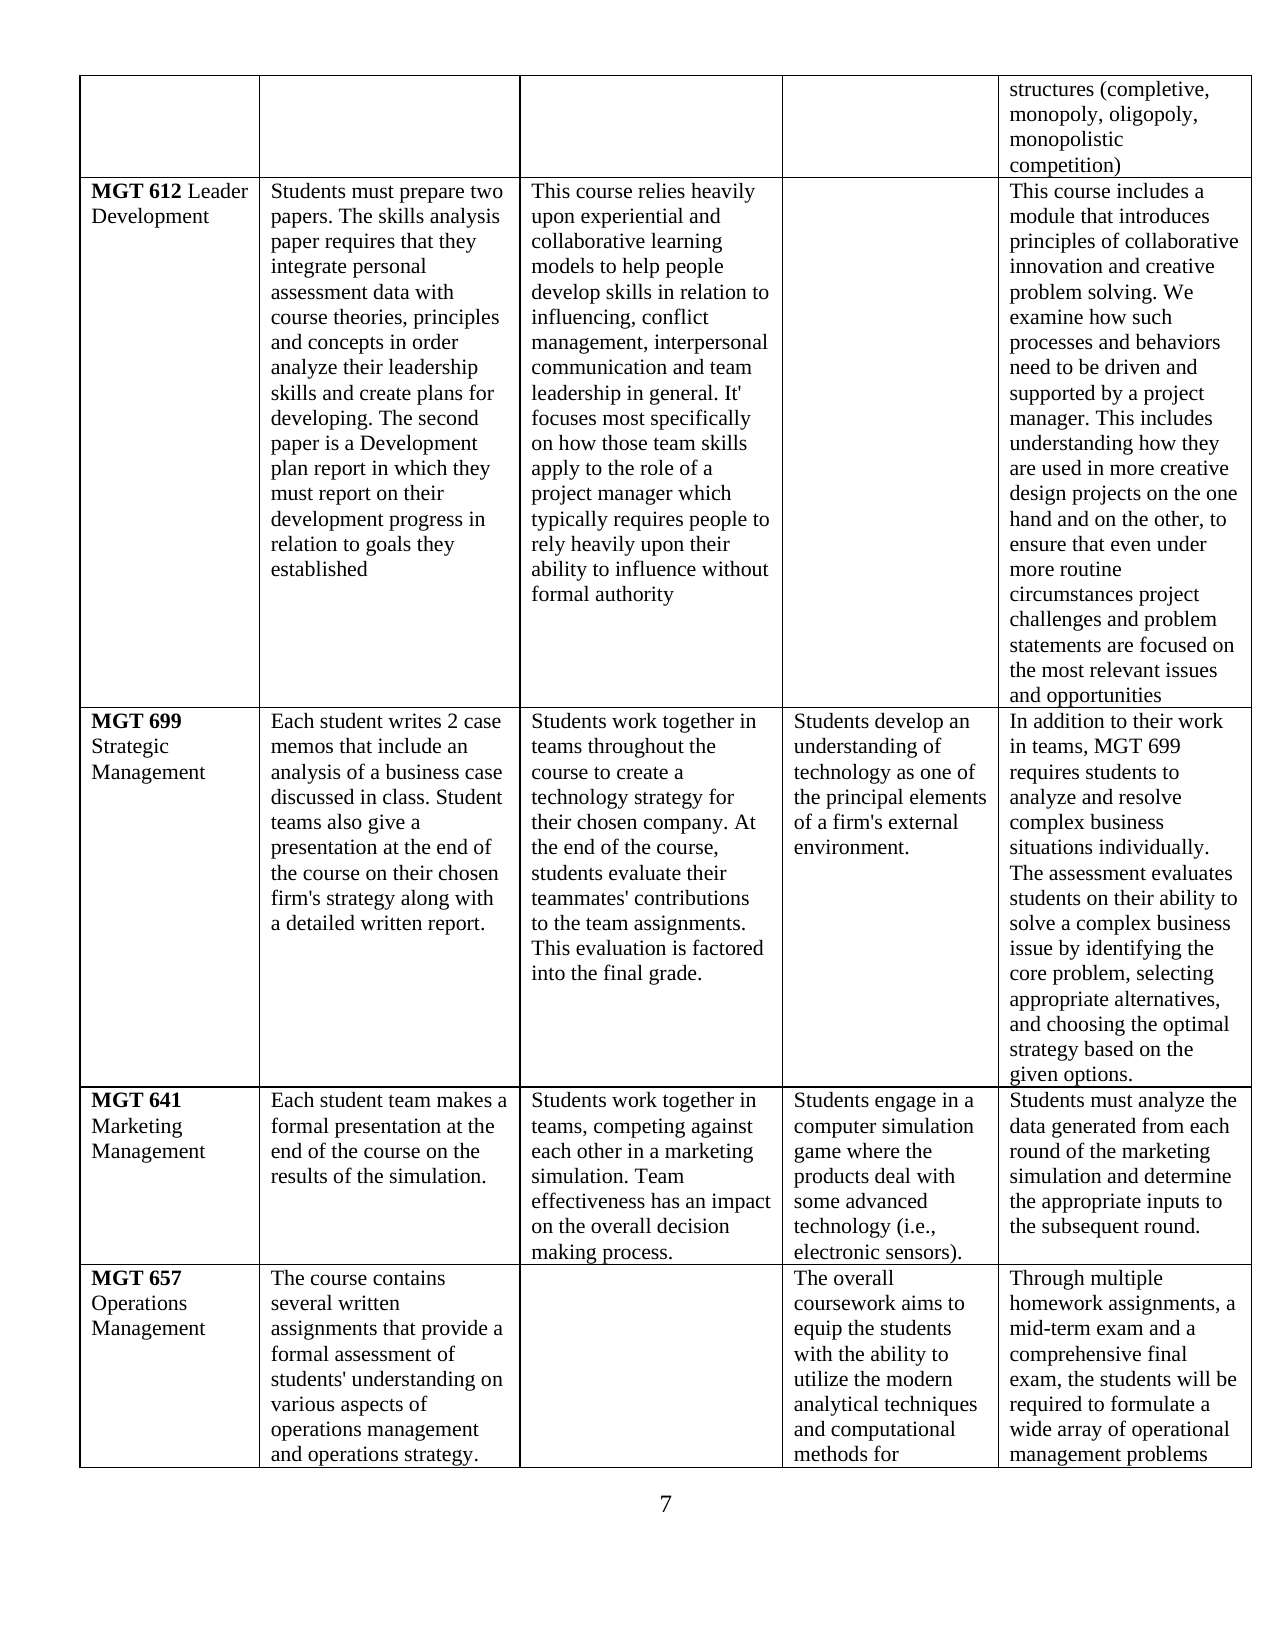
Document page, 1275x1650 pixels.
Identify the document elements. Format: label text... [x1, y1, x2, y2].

table_cell Students develop an understanding of technology as one of the principal elements of a firm's external environment. [783, 708, 998, 1086]
table_cell Each student team makes a formal presentation at the end of the course on the results of the simulation. [260, 1088, 519, 1264]
table_cell Students work together in teams, competing against each other in a marketing simulation. Team effectiveness has an impact on the overall decision making process. [521, 1088, 782, 1264]
table_cell Each student writes 2 case memos that include an analysis of a business case discussed in class. Student teams also give a presentation at the end of the course on their chosen firm's strategy along with a detailed written report. [260, 708, 519, 1086]
table_cell This course relies heavily upon experiential and collaborative learning models to help people develop skills in relation to influencing, conflict management, interpersonal communication and team leadership in general. It' focuses most specifically on how those team skills apply to the role of a project manager which typically requires people to rely heavily upon their ability to influence without formal authority [521, 178, 782, 707]
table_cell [999, 1265, 1251, 1467]
table_cell [783, 76, 998, 177]
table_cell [81, 76, 259, 177]
table_cell MGT 699 Strategic Management [81, 708, 259, 1086]
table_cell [783, 1265, 998, 1467]
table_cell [81, 1265, 259, 1467]
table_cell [521, 76, 782, 177]
table_cell Students engage in a computer simulation game where the products deal with some advanced technology (i.e., electronic sensors). [783, 1088, 998, 1264]
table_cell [999, 76, 1251, 177]
table_cell MGT 641 Marketing Management [81, 1088, 259, 1264]
table_cell [521, 1265, 782, 1467]
table_cell Students work together in teams throughout the course to create a technology strategy for their chosen company. At the end of the course, students evaluate their teammates' contributions to the team assignments. This evaluation is factored into the final grade. [521, 708, 782, 1086]
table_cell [260, 76, 519, 177]
table_cell This course includes a module that introduces principles of collaborative innovation and creative problem solving. We examine how such processes and behaviors need to be driven and supported by a project manager. This includes understanding how they are used in more creative design projects on the one hand and on the other, to ensure that even under more routine circumstances project challenges and problem statements are focused on the most relevant issues and opportunities [999, 178, 1251, 707]
table_cell Students must analyze the data generated from each round of the marketing simulation and determine the appropriate inputs to the subsequent round. [999, 1088, 1251, 1264]
table_cell [783, 178, 998, 707]
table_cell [260, 1265, 519, 1467]
table_cell Students must prepare two papers. The skills analysis paper requires that they integrate personal assessment data with course theories, principles and concepts in order analyze their leadership skills and create plans for developing. The second paper is a Development plan report in which they must report on their development progress in relation to goals they established [260, 178, 519, 707]
table_cell MGT 612 Leader Development [81, 178, 259, 707]
table_cell In addition to their work in teams, MGT 699 requires students to analyze and resolve complex business situations individually. The assessment evaluates students on their ability to solve a complex business issue by identifying the core problem, selecting appropriate alternatives, and choosing the optimal strategy based on the given options. [999, 708, 1251, 1086]
